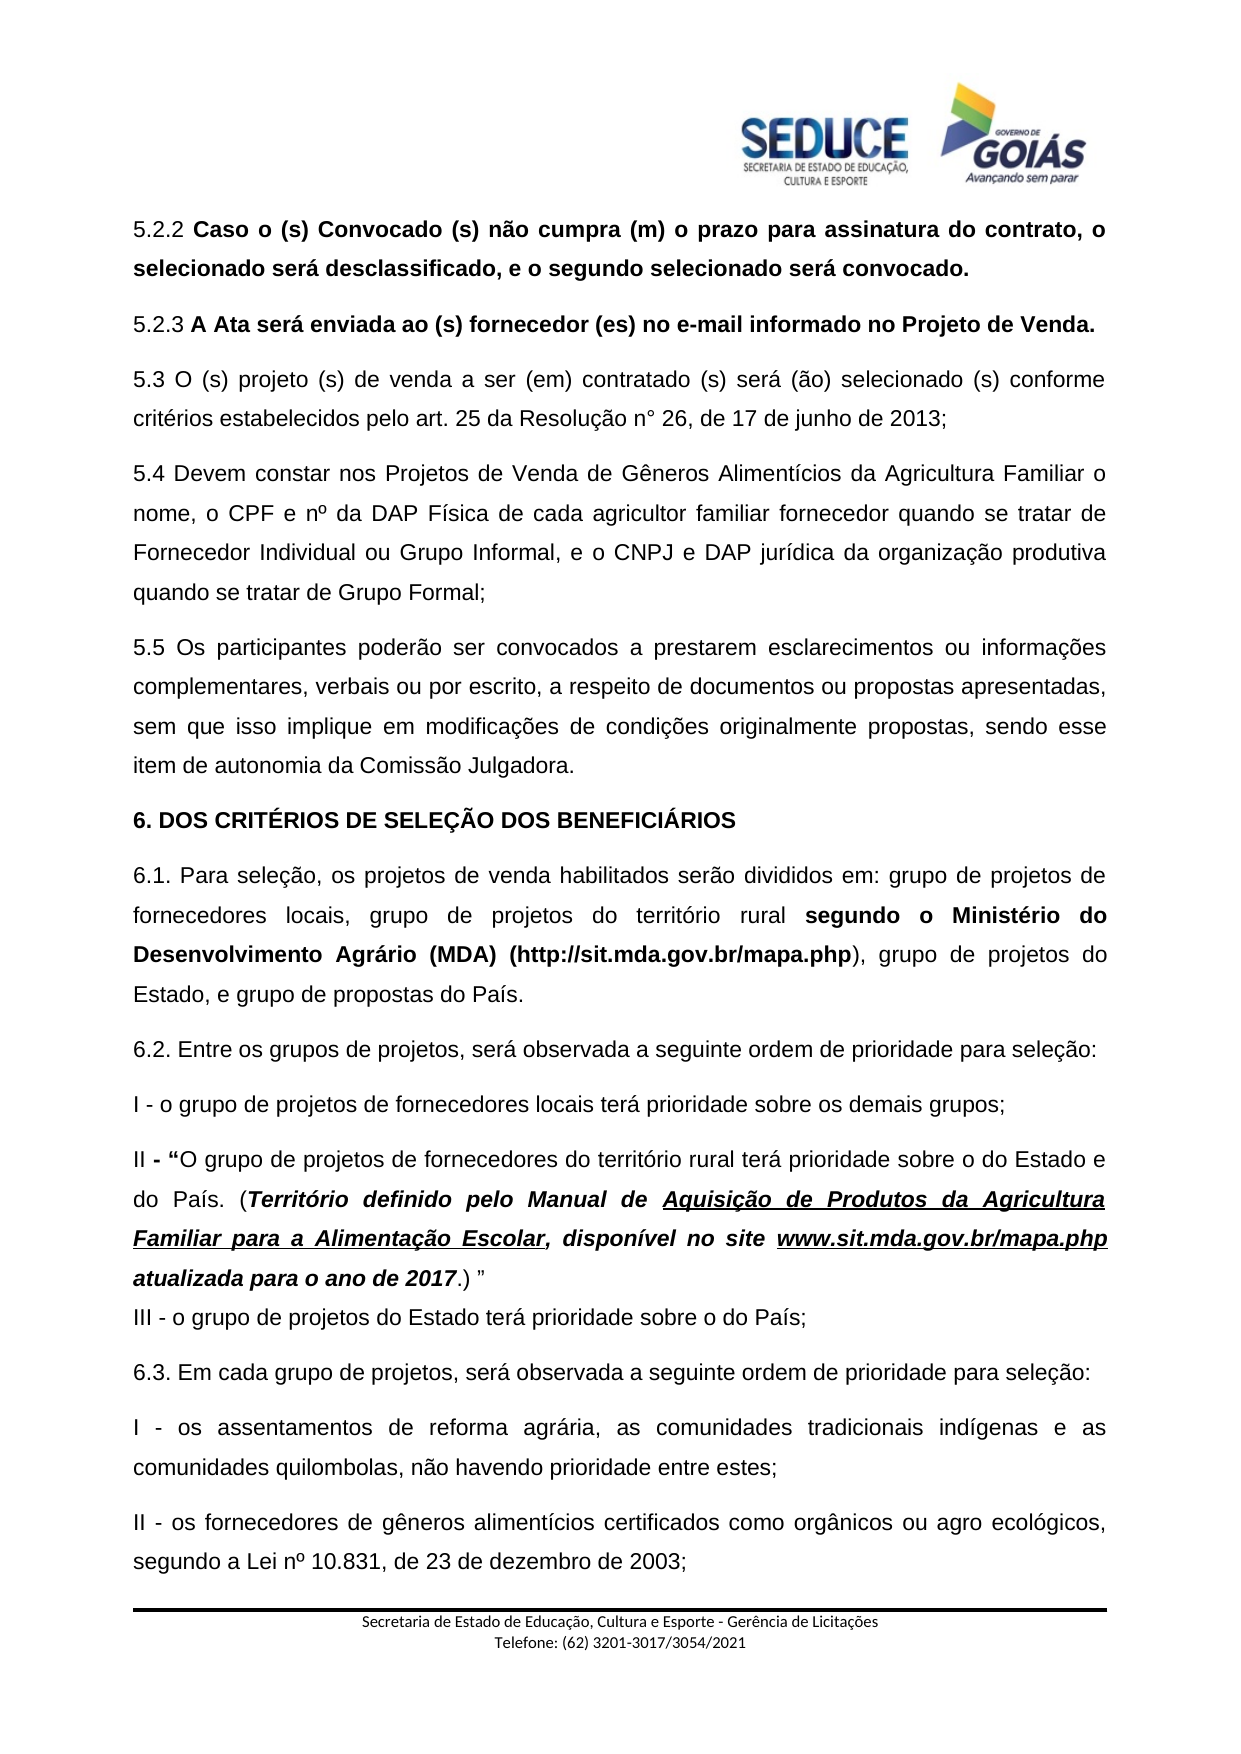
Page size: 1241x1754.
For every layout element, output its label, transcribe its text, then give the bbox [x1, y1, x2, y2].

text 5.5 Os participantes poderão ser convocados a prestarem esclarecimentos ou informações complementares, verbais ou por escrito, a respeito de documentos ou propostas apresentadas, sem que isso implique em modificações de condições originalmente propostas, sendo esse item de autonomia da Comissão Julgadora. [133, 634, 1107, 778]
text 6.2. Entre os grupos de projetos, será observada a seguinte ordem de prioridade para seleção: [133, 1036, 1107, 1062]
text 6.1. Para seleção, os projetos de venda habilitados serão divididos em: grupo de projetos de fornecedores locais, grupo de projetos do território rural segundo o Ministério do Desenvolvimento Agrário (MDA) (http://sit.mda.gov.br/mapa.php), grupo de projetos do Estado, e grupo de propostas do País. [133, 862, 1107, 1007]
text 6.3. Em cada grupo de projetos, será observada a seguinte ordem de prioridade para seleção: [133, 1359, 1107, 1386]
text 5.3 O (s) projeto (s) de venda a ser (em) contratado (s) será (ão) selecionado (s) conforme critérios estabelecidos pelo art. 25 da Resolução n° 26, de 17 de junho de 2013; [133, 366, 1107, 431]
text I - o grupo de projetos de fornecedores locais terá prioridade sobre os demais grupos; [133, 1091, 1107, 1117]
text 5.4 Devem constar nos Projetos de Venda de Gêneros Alimentícios da Agricultura Familiar o nome, o CPF e nº da DAP Física de cada agricultor familiar fornecedor quando se tratar de Fornecedor Individual ou Grupo Informal, e o CNPJ e DAP jurídica da organização produtiva quando se tratar de Grupo Formal; [133, 460, 1107, 605]
text III - o grupo de projetos do Estado terá prioridade sobre o do País; [133, 1304, 1107, 1330]
picture [726, 73, 1108, 216]
text 5.2.3 A Ata será enviada ao (s) fornecedor (es) no e-mail informado no Projeto de Venda. [133, 311, 1107, 337]
text 5.2.2 Caso o (s) Convocado (s) não cumpra (m) o prazo para assinatura do contrato, o selecionado será desclassificado, e o segundo selecionado será convocado. [133, 216, 1107, 282]
text I - os assentamentos de reforma agrária, as comunidades tradicionais indígenas e as comunidades quilombolas, não havendo prioridade entre estes; [133, 1414, 1107, 1480]
text II - os fornecedores de gêneros alimentícios certificados como orgânicos ou agro ecológicos, segundo a Lei nº 10.831, de 23 de dezembro de 2003; [133, 1509, 1107, 1575]
subtitle II - “O grupo de projetos de fornecedores do território rural terá prioridade sobre o do Estado e do País. (Território definido pelo Manual de Aquisição de Produtos da Agricultura Familiar para a Alimentação Escolar, disponível no site www.sit.mda.gov.br/mapa.php atualizada para o ano de 2017.) ” [133, 1146, 1107, 1291]
text 6. DOS CRITÉRIOS DE SELEÇÃO DOS BENEFICIÁRIOS [133, 807, 1107, 834]
